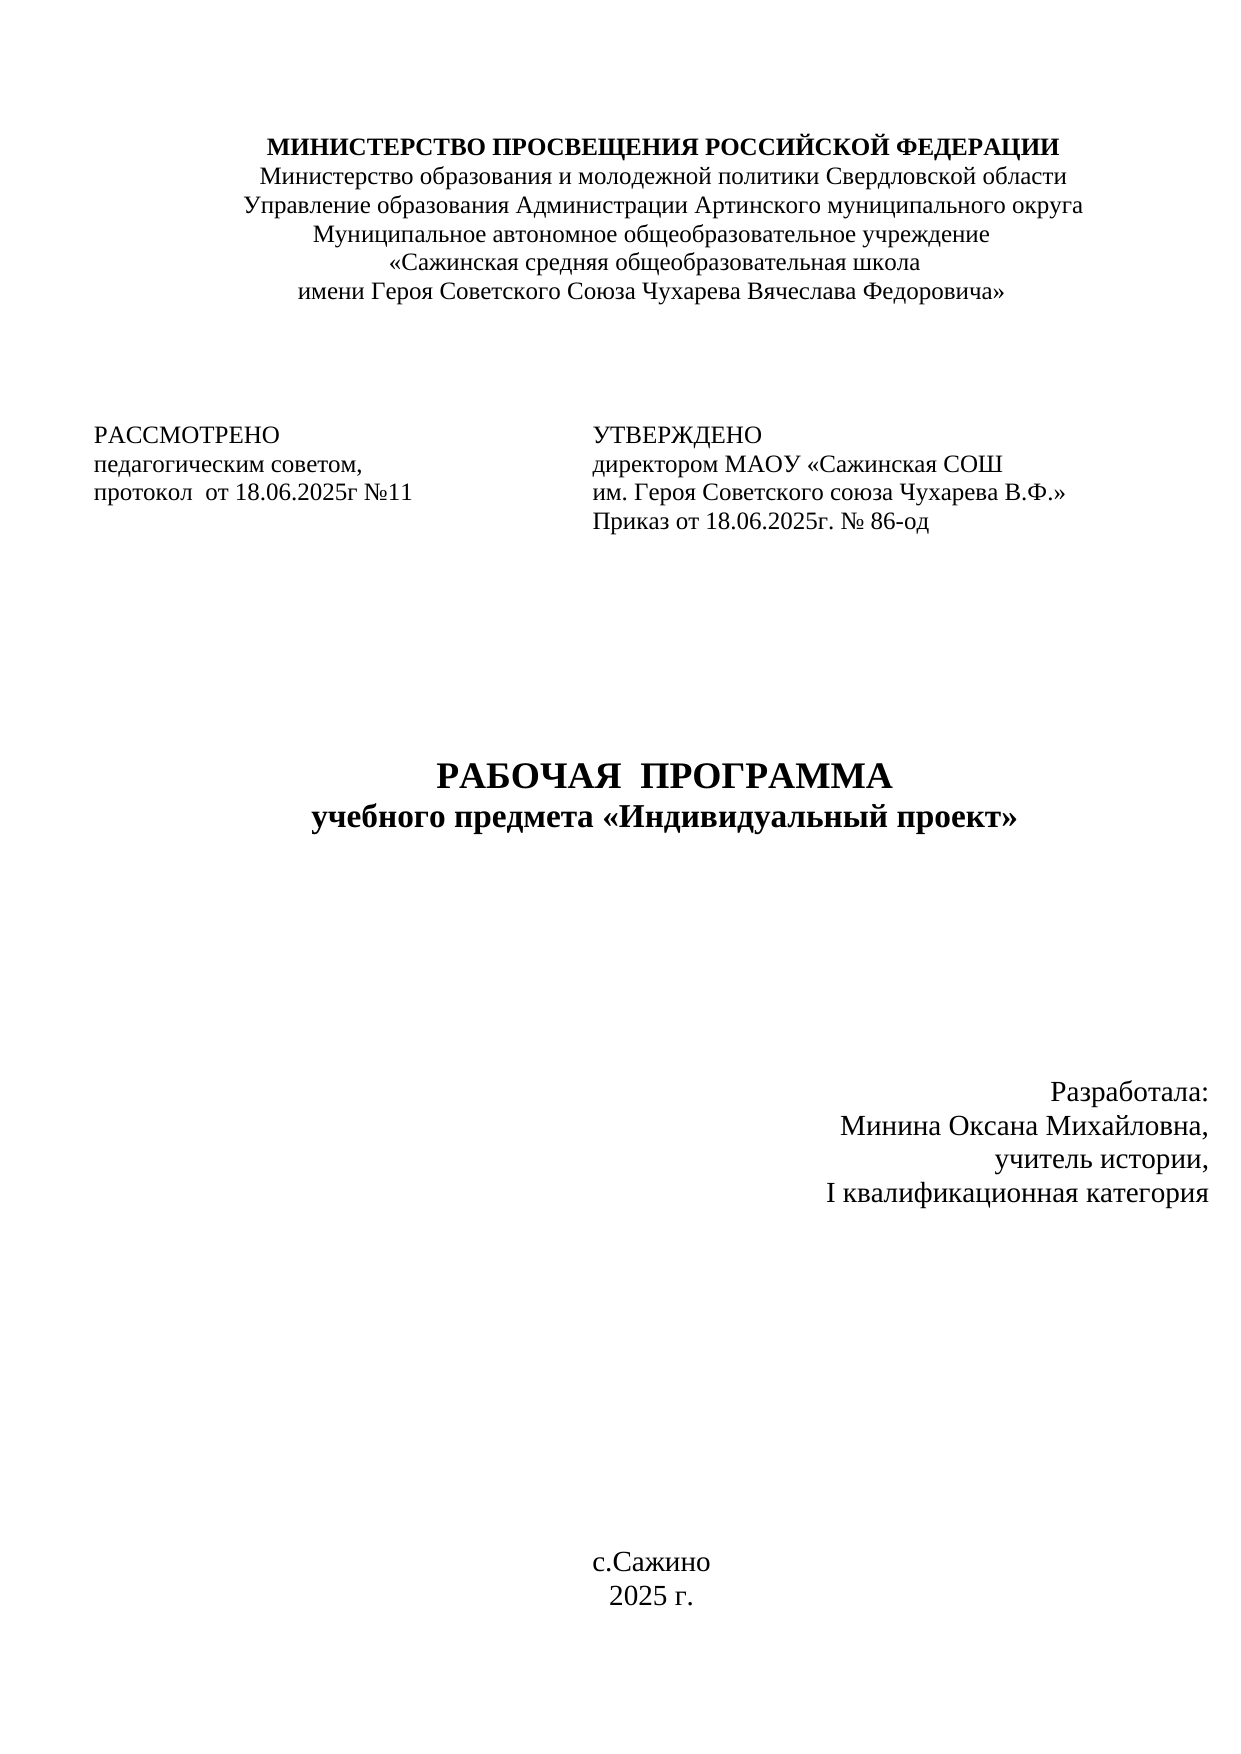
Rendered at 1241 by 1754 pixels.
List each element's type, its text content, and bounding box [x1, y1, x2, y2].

text Министерство образования и молодежной политики Свердловской области [94, 161, 1209, 190]
text I квалификационная категория [94, 1175, 1209, 1209]
text Разработала: [94, 1074, 1209, 1108]
title РАБОЧАЯ ПРОГРАММА [181, 754, 1148, 797]
text имени Героя Советского Союза Чухарева Вячеслава Федоровича» [94, 276, 1209, 305]
text Минина Оксана Михайловна, [94, 1108, 1209, 1142]
text Управление образования Администрации Артинского муниципального округа [94, 190, 1209, 219]
text Муниципальное автономное общеобразовательное учреждение [94, 219, 1209, 247]
text «Сажинская средняя общеобразовательная школа [94, 247, 1209, 276]
text учебного предмета «Индивидуальный проект» [181, 797, 1148, 835]
table_header УТВЕРЖДЕНО директором МАОУ «Сажинская СОШ им. Героя Советского союза Чухарева В.Ф.» Приказ от 18.06.2025г. № 86-од [581, 420, 1142, 564]
table_header РАССМОТРЕНО педагогическим советом, протокол от 18.06.2025г №11 [83, 420, 581, 564]
text с.Сажино [94, 1544, 1209, 1578]
text 2025 г. [94, 1578, 1209, 1611]
text учитель истории, [94, 1142, 1209, 1175]
text МИНИСТЕРСТВО ПРОСВЕЩЕНИЯ РОССИЙСКОЙ ФЕДЕРАЦИИ [94, 132, 1209, 161]
